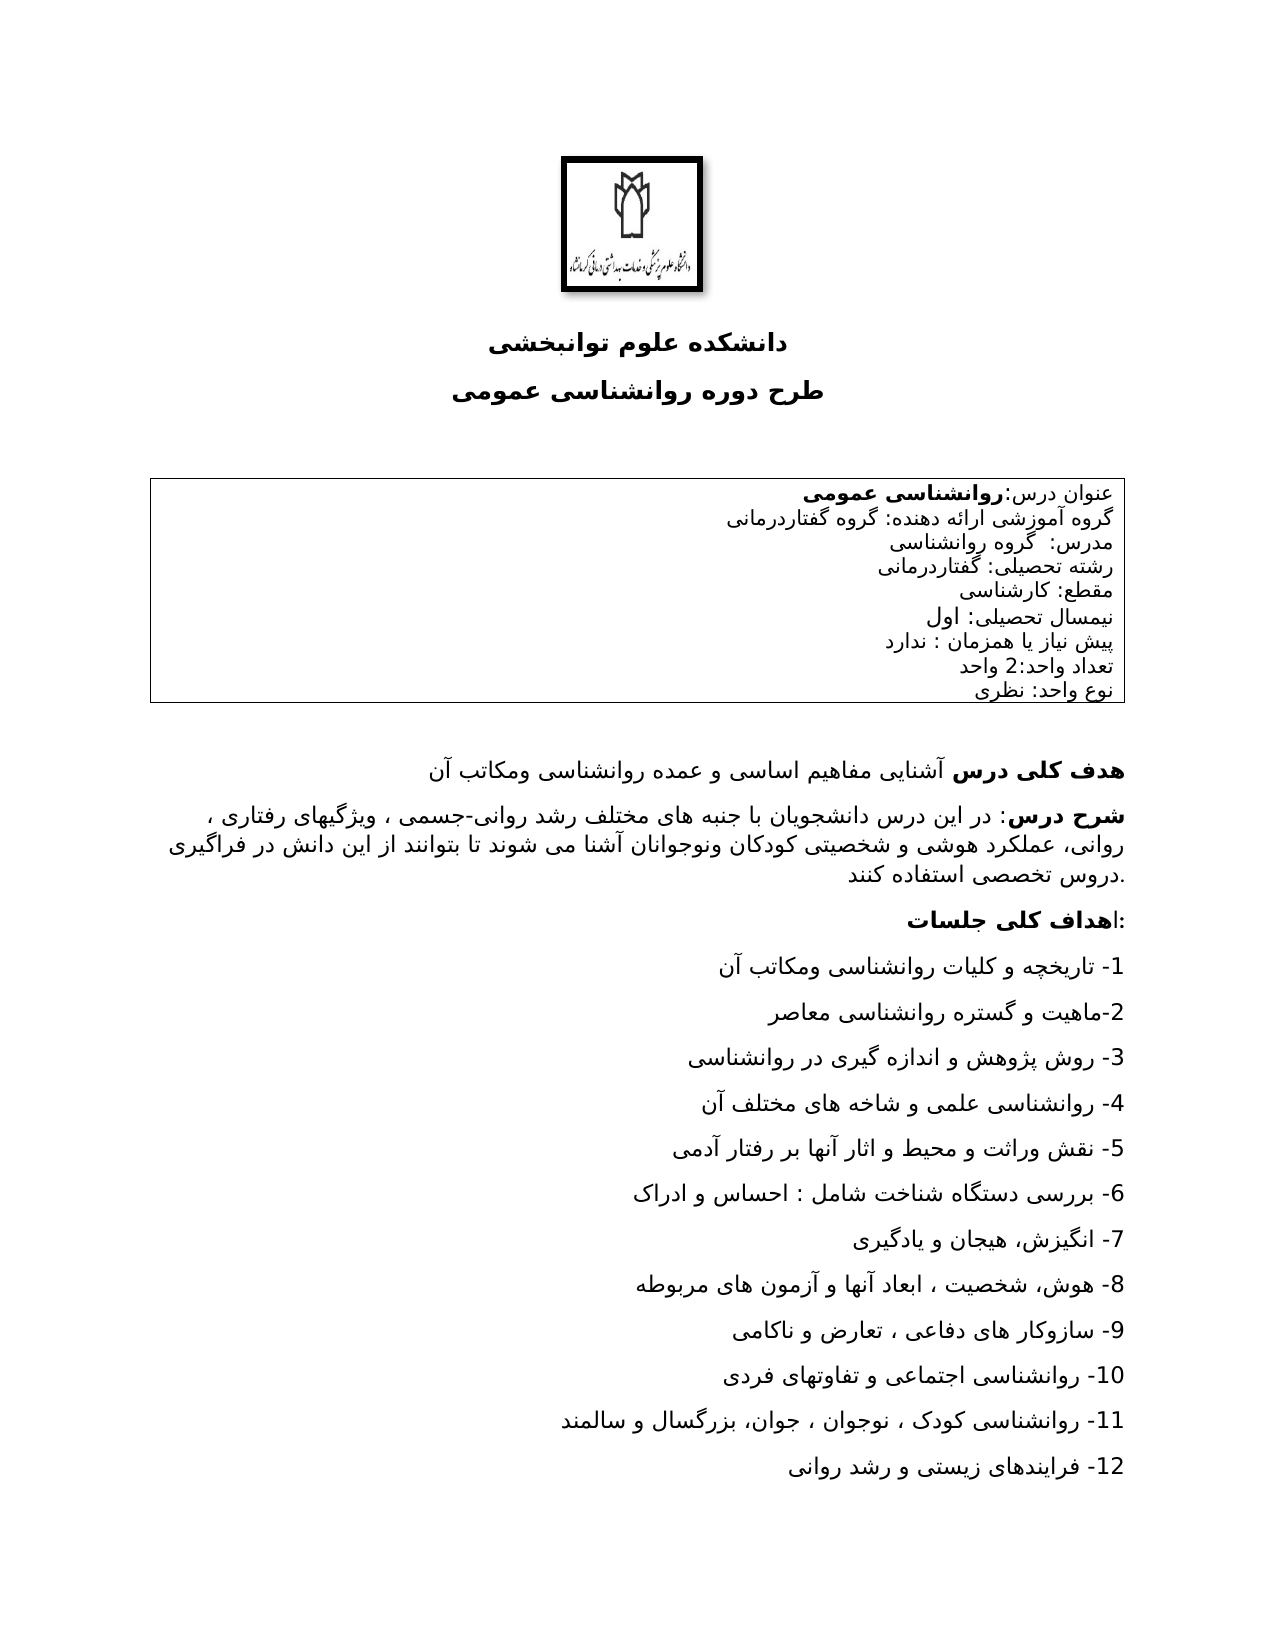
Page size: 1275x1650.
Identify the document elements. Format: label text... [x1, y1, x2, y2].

text 9- سازوکار های دفاعی ، تعارض و ناکامی [150, 1317, 1125, 1343]
text 10- روانشناسی اجتماعی و تفاوتهای فردی [150, 1362, 1125, 1389]
text 4- روانشناسی علمی و شاخه های مختلف آن [150, 1090, 1125, 1116]
text 6- بررسی دستگاه شناخت شامل : احساس و ادراک [150, 1181, 1125, 1207]
picture [567, 163, 697, 286]
text 1- تاریخچه و کلیات روانشناسی ومکاتب آن [150, 953, 1125, 980]
text اهداف کلی جلسات: [150, 907, 1125, 935]
text 2-ماهیت و گستره روانشناسی معاصر [150, 999, 1125, 1026]
text 7- انگیزش، هیجان و یادگیری [150, 1226, 1125, 1253]
text 11- روانشناسی کودک ، نوجوان ، جوان، بزرگسال و سالمند [150, 1408, 1125, 1434]
text شرح درس: در این درس دانشجویان با جنبه های مختلف رشد روانی-جسمی ، ویژگیهای رفتاری ، روانی، عملکرد هوشی و شخصیتی کودکان ونوجوانان آشنا می شوند تا بتوانند از این دانش در فراگیری دروس تخصصی استفاده کنند. [150, 802, 1125, 888]
text دانشکده علوم توانبخشی [150, 328, 1125, 357]
text هدف کلی درس آشنایی مفاهیم اساسی و عمده روانشناسی ومکاتب آن [150, 757, 1125, 783]
text 12- فرایندهای زیستی و رشد روانی [150, 1453, 1125, 1480]
text 3- روش پژوهش و اندازه گیری در روانشناسی [150, 1044, 1125, 1071]
text 5- نقش وراثت و محیط و اثار آنها بر رفتار آدمی [150, 1135, 1125, 1162]
table_header عنوان درس:روانشناسی عمومی گروه آموزشی ارائه دهنده: گروه گفتاردرمانی مدرس: گروه روانشناسی رشته تحصیلی: گفتاردرمانی مقطع: کارشناسی نیمسال تحصیلی: اول پیش نیاز یا همزمان : ندارد تعداد واحد:2 واحد نوع واحد: نظری [151, 479, 1124, 702]
text 8- هوش، شخصیت ، ابعاد آنها و آزمون های مربوطه [150, 1271, 1125, 1298]
text طرح دوره روانشناسی عمومی [150, 376, 1125, 406]
